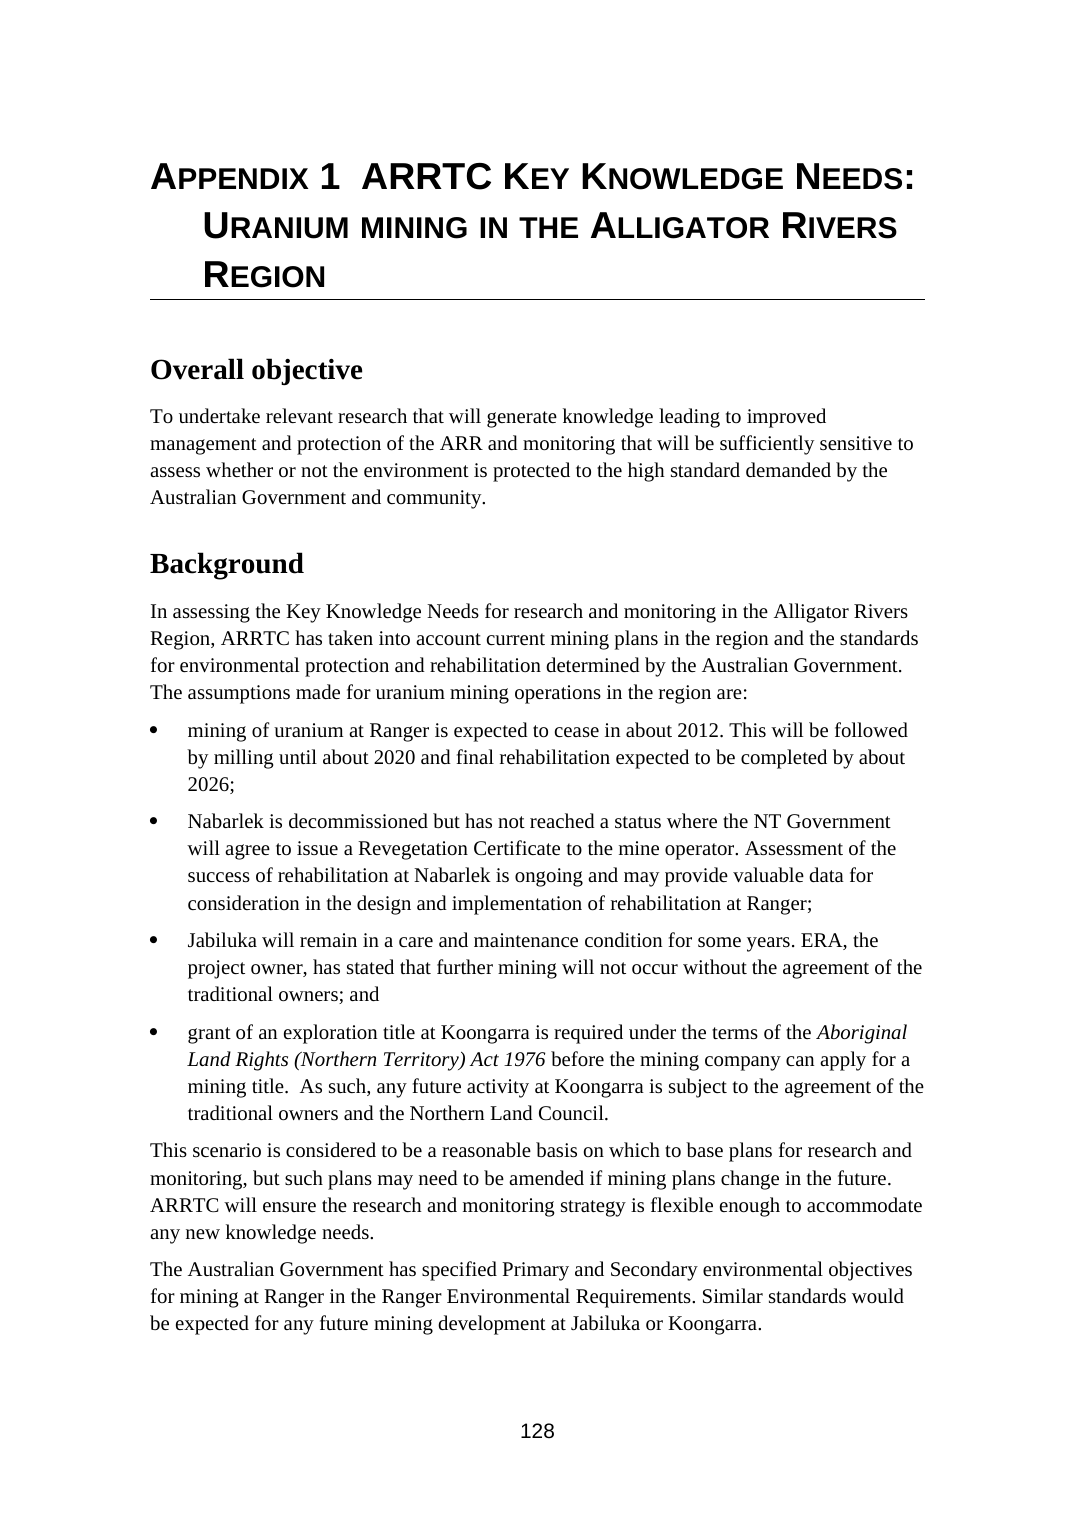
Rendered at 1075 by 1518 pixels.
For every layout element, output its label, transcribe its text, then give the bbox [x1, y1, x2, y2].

text To undertake relevant research that will generate knowledge leading to improved management and protection of the ARR and monitoring that will be sufficiently sensitive to assess whether or not the environment is protected to the high standard demanded by the Australian Government and community. [150, 401, 925, 509]
list mining of uranium at Ranger is expected to cease in about 2012. This will be followed by milling until about 2020 and final rehabilitation expected to be completed by about 2026; [150, 714, 925, 796]
list Jabiluka will remain in a care and maintenance condition for some years. ERA, the project owner, has stated that further mining will not occur without the agreement of the traditional owners; and [150, 925, 925, 1006]
subtitle Background [150, 545, 925, 581]
text The Australian Government has specified Primary and Secondary environmental objectives for mining at Ranger in the Ranger Environmental Requirements. Similar standards would be expected for any future mining development at Jabiluka or Koongarra. [150, 1254, 925, 1335]
list Nabarlek is decommissioned but has not reached a status where the NT Government will agree to issue a Revegetation Certificate to the mine operator. Assessment of the success of rehabilitation at Nabarlek is ongoing and may provide valuable data for consideration in the design and implementation of rehabilitation at Ranger; [150, 806, 925, 914]
list grant of an exploration title at Koongarra is required under the terms of the Rights () Act 1976 before the mining company can apply for a mining title. As such, any future activity at Koongarra is subject to the agreement of the traditional owners and the Northern Land Council. [150, 1017, 925, 1125]
text In assessing the Key Knowledge Needs for research and monitoring in the Alligator Rivers Region, ARRTC has taken into account current mining plans in the region and the standards for environmental protection and rehabilitation determined by the Australian Government. The assumptions made for uranium mining operations in the region are: [150, 596, 925, 704]
text This scenario is considered to be a reasonable basis on which to base plans for research and monitoring, but such plans may need to be amended if mining plans change in the future. ARRTC will ensure the research and monitoring strategy is flexible enough to accommodate any new knowledge needs. [150, 1135, 925, 1244]
subtitle Appendix 1 ARRTC Key Knowledge Needs: Uranium mining in the Alligator Rivers Region [150, 150, 925, 299]
subtitle Overall objective [150, 350, 925, 386]
